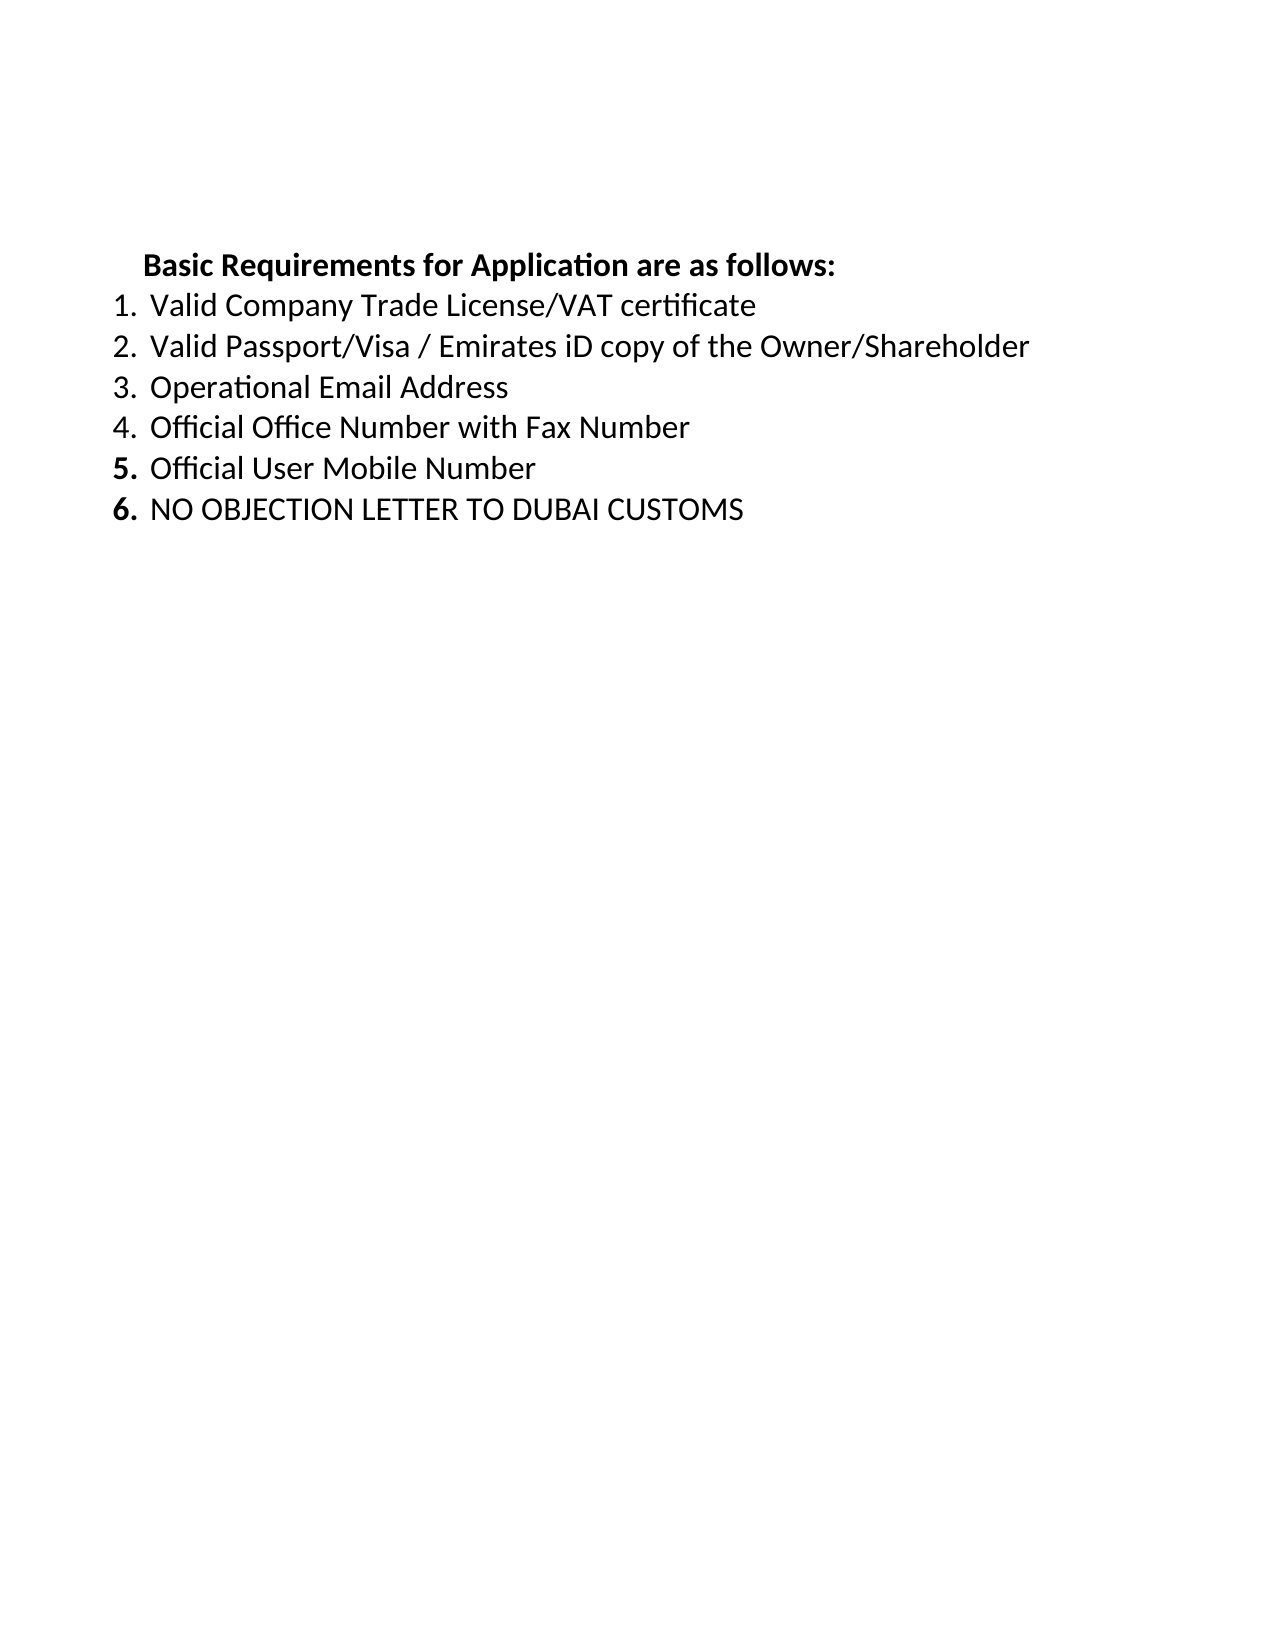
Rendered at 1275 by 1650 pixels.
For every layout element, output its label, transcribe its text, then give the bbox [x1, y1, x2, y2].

list Operational Email Address [112, 366, 1125, 407]
text Basic Requirements for Application are as follows: [75, 244, 1125, 284]
list Official User Mobile Number [112, 447, 1125, 488]
list Valid Passport/Visa / Emirates iD copy of the Owner/Shareholder [112, 325, 1125, 366]
list Valid Company Trade License/VAT certificate [112, 284, 1125, 325]
list NO OBJECTION LETTER TO DUBAI CUSTOMS [112, 488, 1125, 529]
list Official Office Number with Fax Number [112, 407, 1125, 447]
